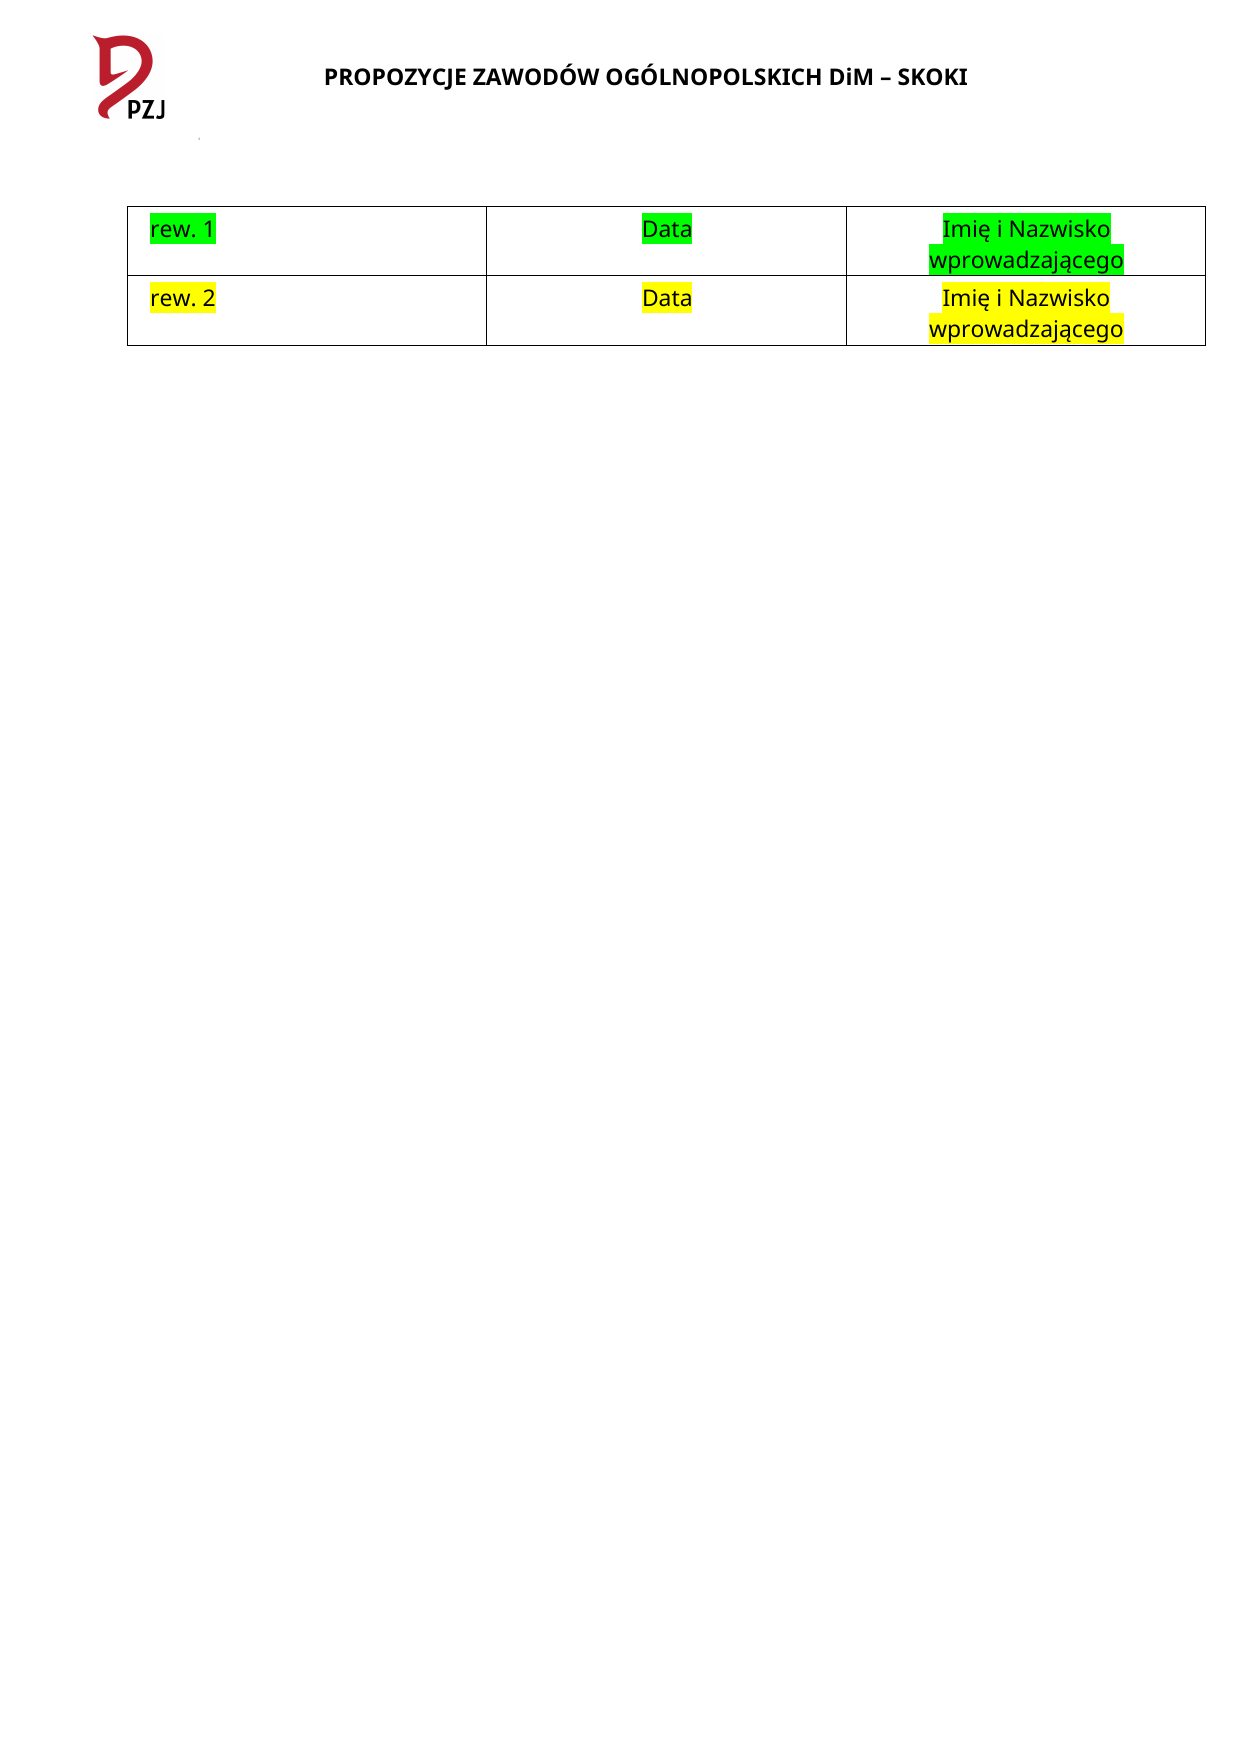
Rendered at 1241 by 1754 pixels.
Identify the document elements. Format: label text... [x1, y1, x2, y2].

table_cell Imię i Nazwisko wprowadzającego [847, 276, 1205, 344]
table_cell rew. 2 [128, 276, 486, 344]
table_header Data [487, 207, 846, 275]
table_header Imię i Nazwisko wprowadzającego [847, 207, 1205, 275]
table_header rew. 1 [128, 207, 486, 275]
picture [92, 35, 165, 119]
table_cell Data [487, 276, 846, 344]
